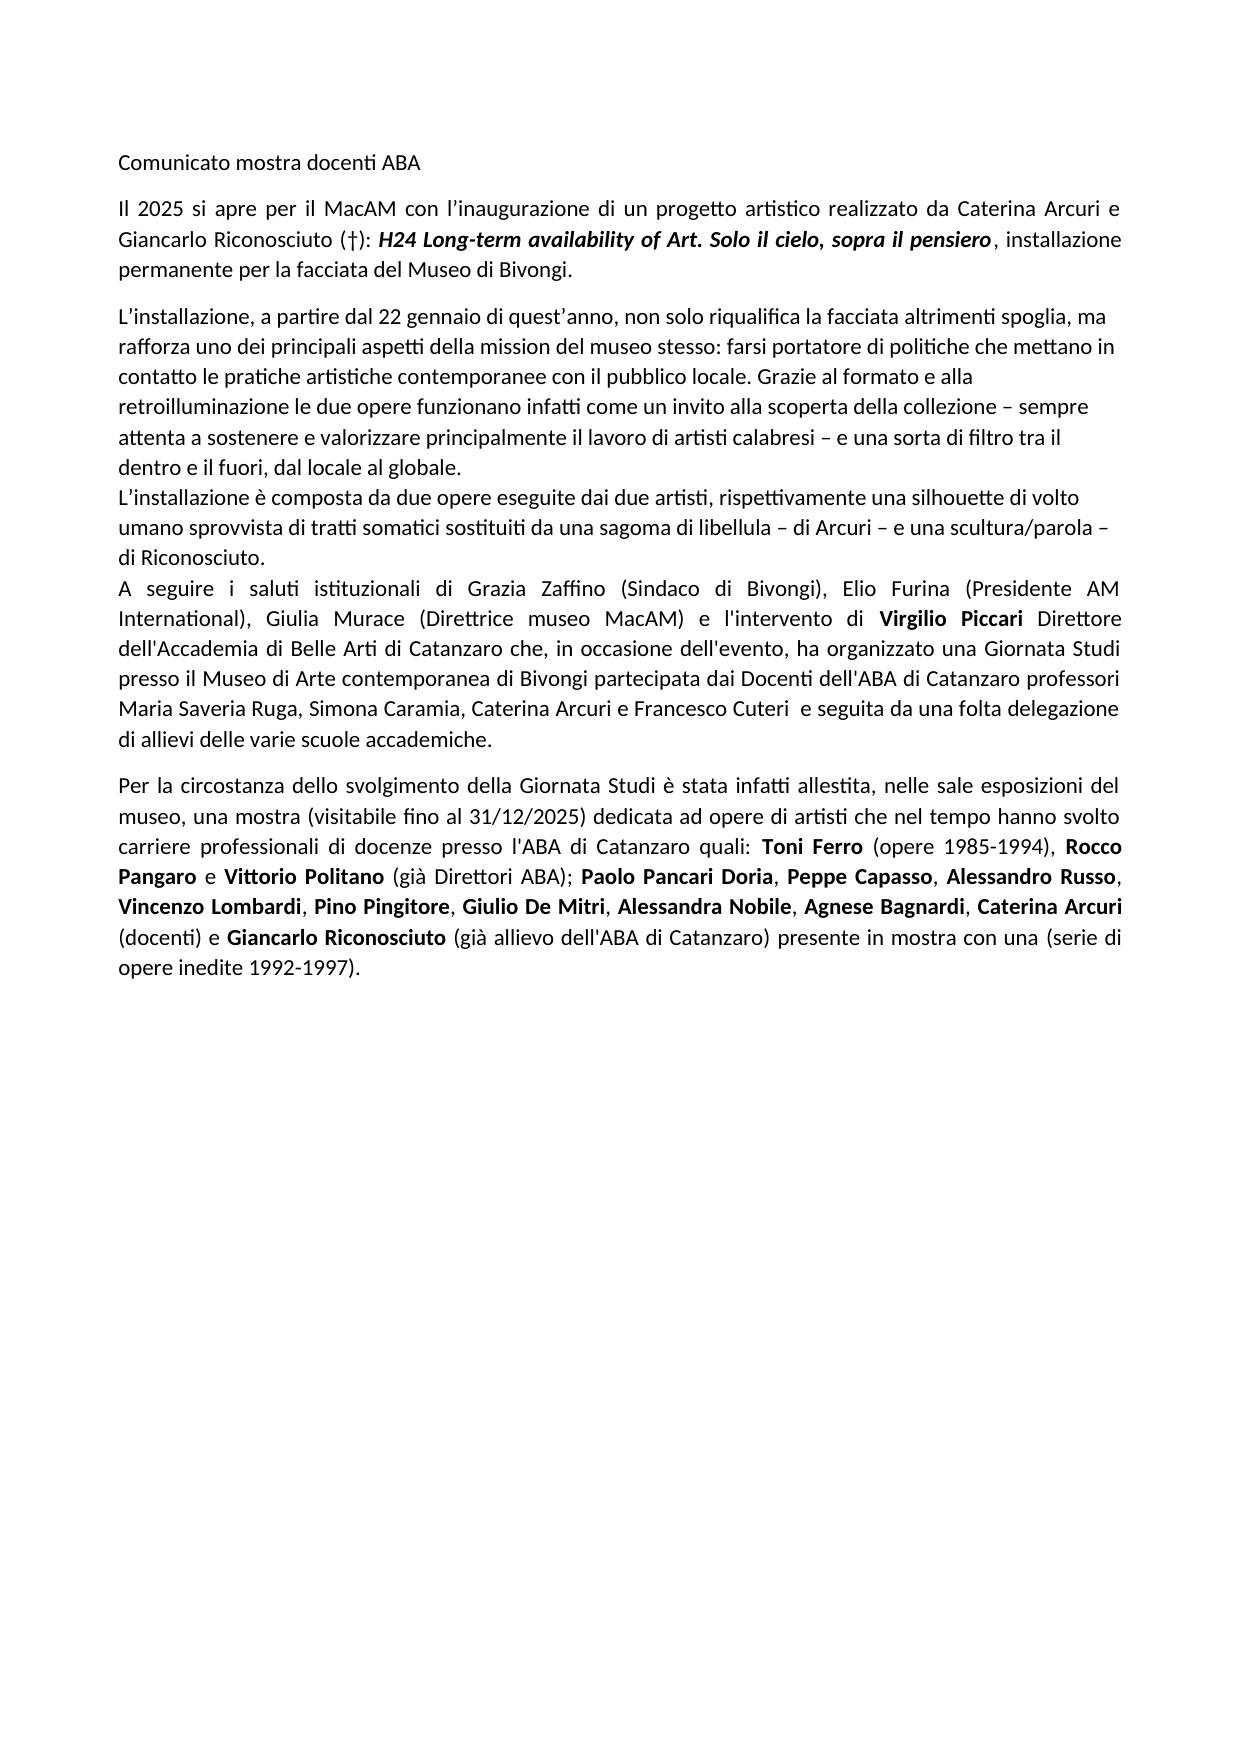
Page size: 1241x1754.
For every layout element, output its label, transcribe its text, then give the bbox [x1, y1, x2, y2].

text L’installazione è composta da due opere eseguite dai due artisti, rispettivamente una silhouette di volto umano sprovvista di tratti somatici sostituiti da una sagoma di libellula – di Arcuri – e una scultura/parola – di Riconosciuto. [118, 483, 1122, 571]
text Comunicato mostra docenti ABA [118, 148, 1122, 176]
text A seguire i saluti istituzionali di Grazia Zaffino (Sindaco di Bivongi), Elio Furina (Presidente AM International), Giulia Murace (Direttrice museo MacAM) e l'intervento di Virgilio Piccari Direttore dell'Accademia di Belle Arti di Catanzaro che, in occasione dell'evento, ha organizzato una Giornata Studi presso il Museo di Arte contemporanea di Bivongi partecipata dai Docenti dell'ABA di Catanzaro professori Maria Saveria Ruga, Simona Caramia, Caterina Arcuri e Francesco Cuteri e seguita da una folta delegazione di allievi delle varie scuole accademiche. [118, 574, 1122, 753]
text Il 2025 si apre per il MacAM con l’inaugurazione di un progetto artistico realizzato da Caterina Arcuri e Giancarlo Riconosciuto (†): H24 Long-term availability of Art. Solo il cielo, sopra il pensiero, installazione permanente per la facciata del Museo di Bivongi. [118, 194, 1122, 283]
text Per la circostanza dello svolgimento della Giornata Studi è stata infatti allestita, nelle sale esposizioni del museo, una mostra (visitabile fino al 31/12/2025) dedicata ad opere di artisti che nel tempo hanno svolto carriere professionali di docenze presso l'ABA di Catanzaro quali: Toni Ferro (opere 1985-1994), Rocco Pangaro e Vittorio Politano (già Direttori ABA); Paolo Pancari Doria, Peppe Capasso, Alessandro Russo, Vincenzo Lombardi, Pino Pingitore, Giulio De Mitri, Alessandra Nobile, Agnese Bagnardi, Caterina Arcuri (docenti) e Giancarlo Riconosciuto (già allievo dell'ABA di Catanzaro) presente in mostra con una (serie di opere inedite 1992-1997). [118, 772, 1122, 981]
text L’installazione, a partire dal 22 gennaio di quest’anno, non solo riqualifica la facciata altrimenti spoglia, ma rafforza uno dei principali aspetti della mission del museo stesso: farsi portatore di politiche che mettano in contatto le pratiche artistiche contemporanee con il pubblico locale. Grazie al formato e alla retroilluminazione le due opere funzionano infatti come un invito alla scoperta della collezione – sempre attenta a sostenere e valorizzare principalmente il lavoro di artisti calabresi – e una sorta di filtro tra il dentro e il fuori, dal locale al globale. [118, 302, 1122, 481]
